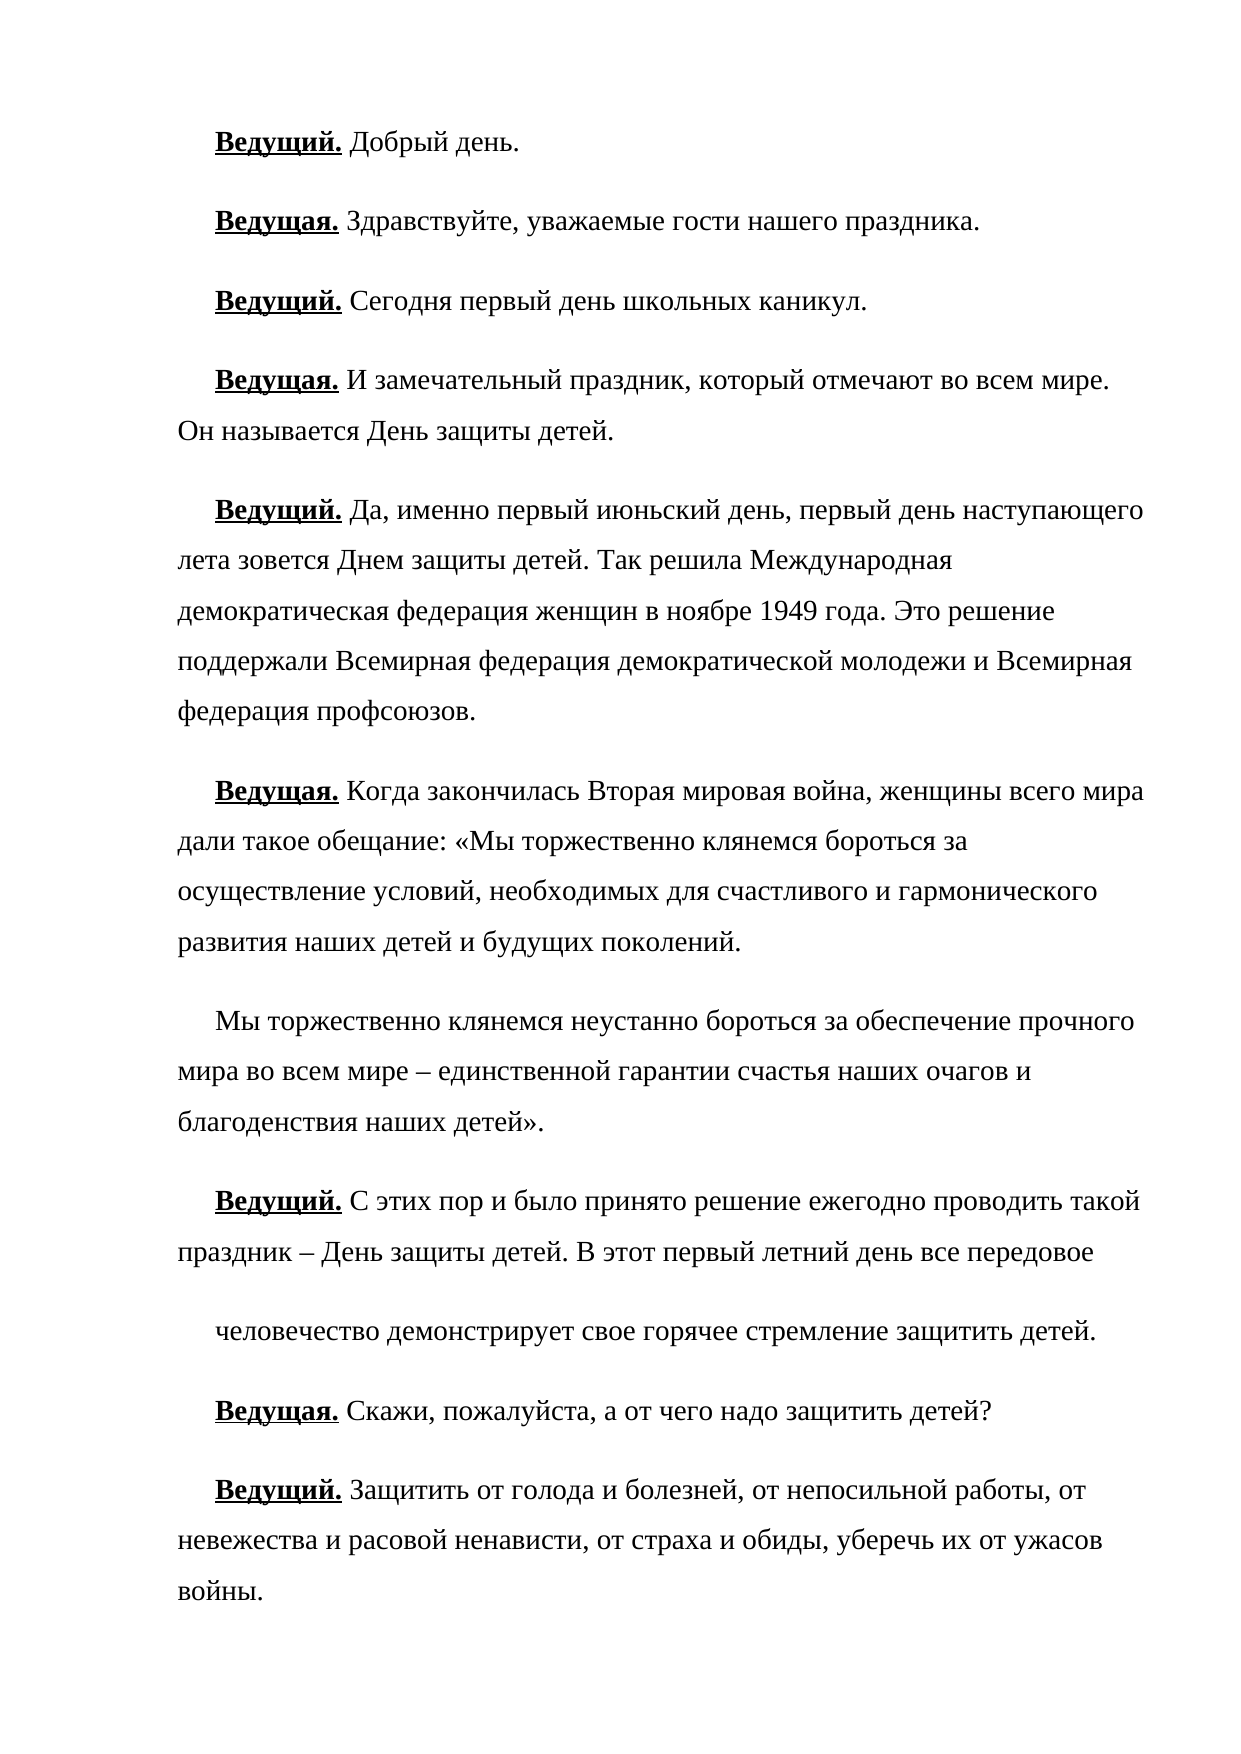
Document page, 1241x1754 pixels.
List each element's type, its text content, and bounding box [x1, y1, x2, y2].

text Ведущий. Защитить от голода и болезней, от непосильной работы, от невежества и расовой ненависти, от страха и обиды, уберечь их от ужасов войны. [177, 1472, 1152, 1606]
text Ведущий. Добрый день. [177, 124, 1152, 157]
text Ведущая. Здравствуйте, уважаемые гости нашего праздника. [177, 203, 1152, 237]
text Ведущая. Когда закончилась Вторая мировая война, женщины всего мира дали такое обещание: «Мы торжественно клянемся бороться за осуществление условий, необходимых для счастливого и гармонического развития наших детей и будущих поколений. [177, 773, 1152, 957]
text Ведущая. И замечательный праздник, который отмечают во всем мире. Он называется День защиты детей. [177, 362, 1152, 446]
text человечество демонстрирует свое горячее стремление защитить детей. [177, 1313, 1152, 1347]
text Ведущий. Да, именно первый июньский день, первый день наступающего лета зовется Днем защиты детей. Так решила Международная демократическая федерация женщин в ноябре 1949 года. Это решение поддержали Всемирная федерация демократической молодежи и Всемирная федерация профсоюзов. [177, 492, 1152, 727]
text Ведущая. Скажи, пожалуйста, а от чего надо защитить детей? [177, 1393, 1152, 1426]
text Ведущий. Сегодня первый день школьных каникул. [177, 283, 1152, 316]
text Мы торжественно клянемся неустанно бороться за обеспечение прочного мира во всем мире – единственной гарантии счастья наших очагов и благоденствия наших детей». [177, 1003, 1152, 1137]
text Ведущий. С этих пор и было принято решение ежегодно проводить такой праздник – День защиты детей. В этот первый летний день все передовое [177, 1183, 1152, 1267]
